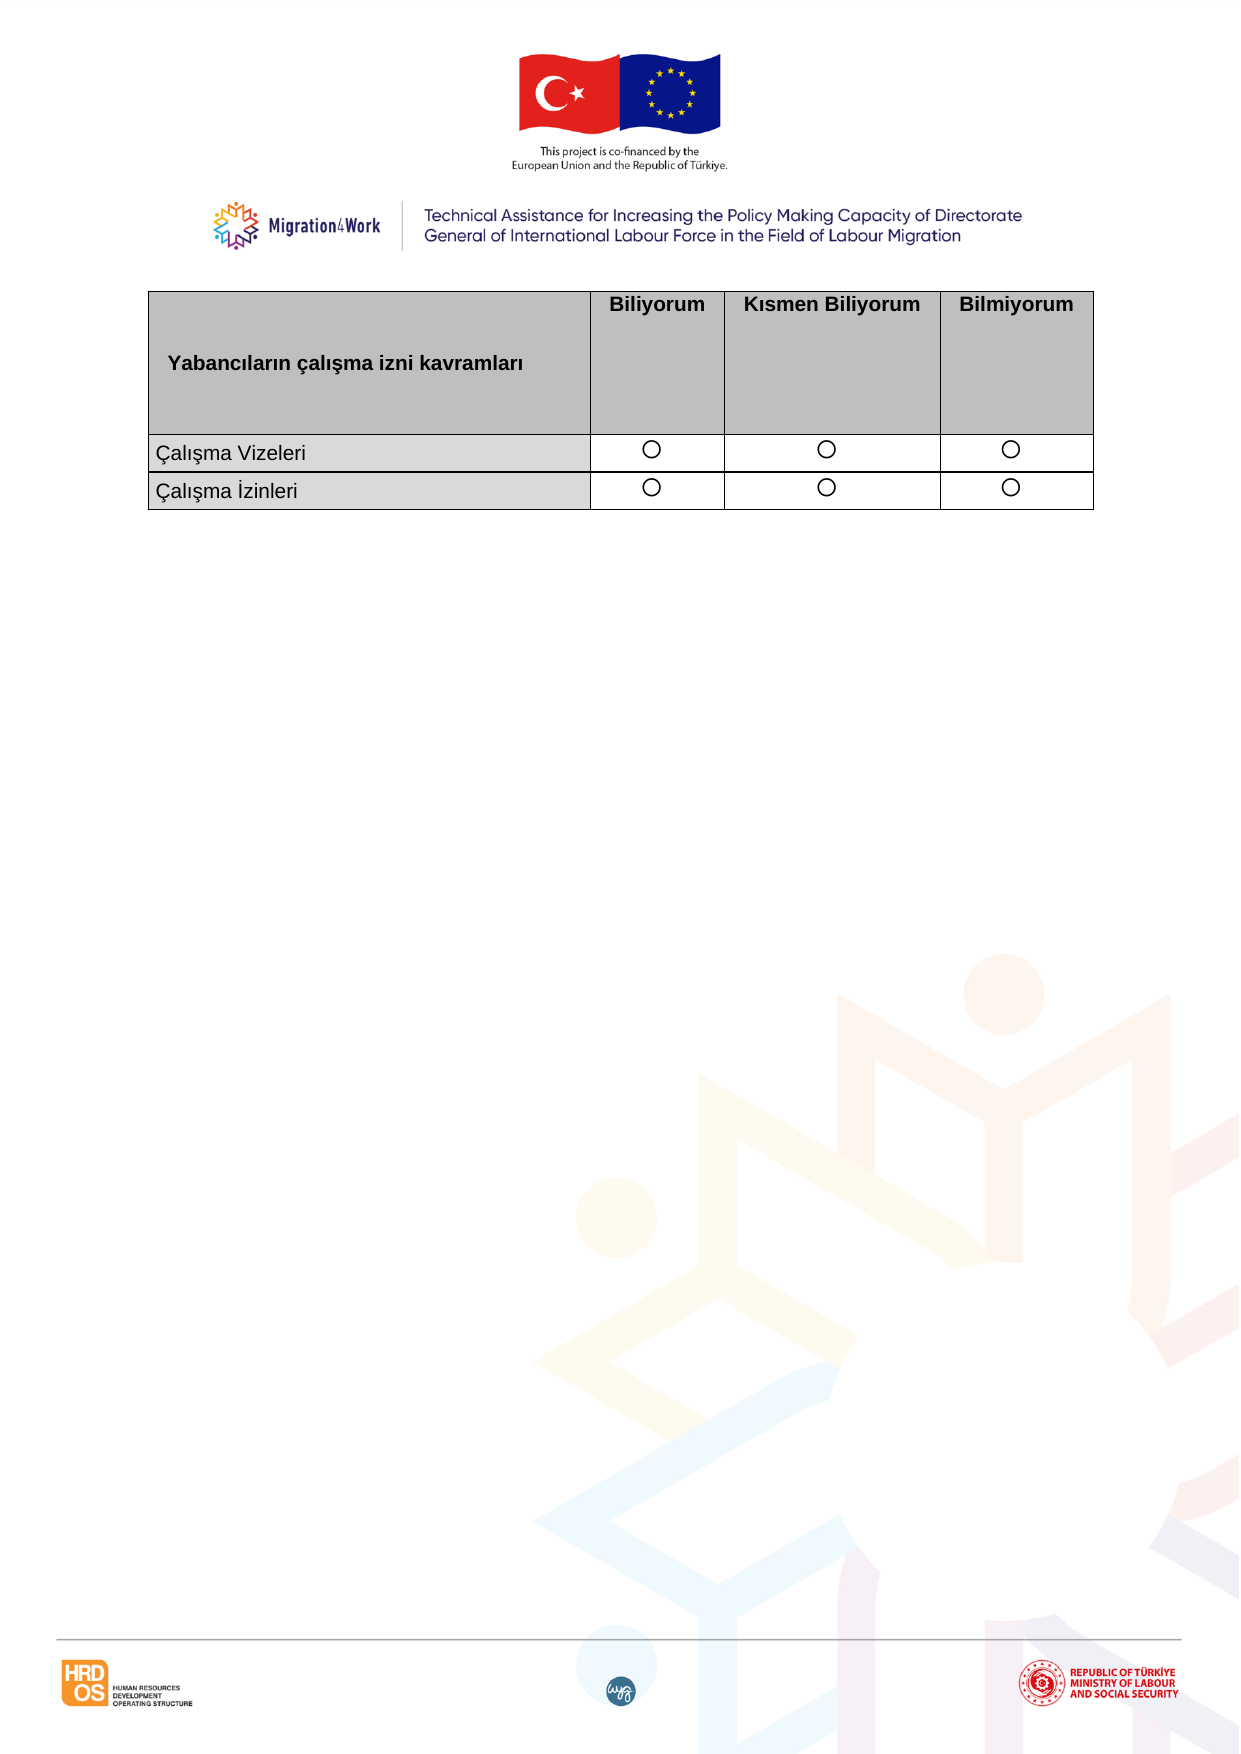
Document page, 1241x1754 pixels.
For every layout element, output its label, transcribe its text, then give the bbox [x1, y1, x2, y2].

table_header Yabancıların çalışma izni kavramları [149, 292, 590, 434]
table_cell Çalışma İzinleri [149, 473, 590, 509]
table_header Biliyorum [591, 292, 724, 434]
table_header Bilmiyorum [941, 292, 1093, 434]
table_cell ⃝ [591, 435, 724, 471]
table_cell ⃝ [941, 473, 1093, 509]
table_cell ⃝ [725, 435, 940, 471]
table_cell ⃝ [591, 473, 724, 509]
table_cell ⃝ [941, 435, 1093, 471]
table_cell ⃝ [725, 473, 940, 509]
table_cell Çalışma Vizeleri [149, 435, 590, 471]
picture [0, 1, 1240, 1754]
table_header Kısmen Biliyorum [725, 292, 940, 434]
